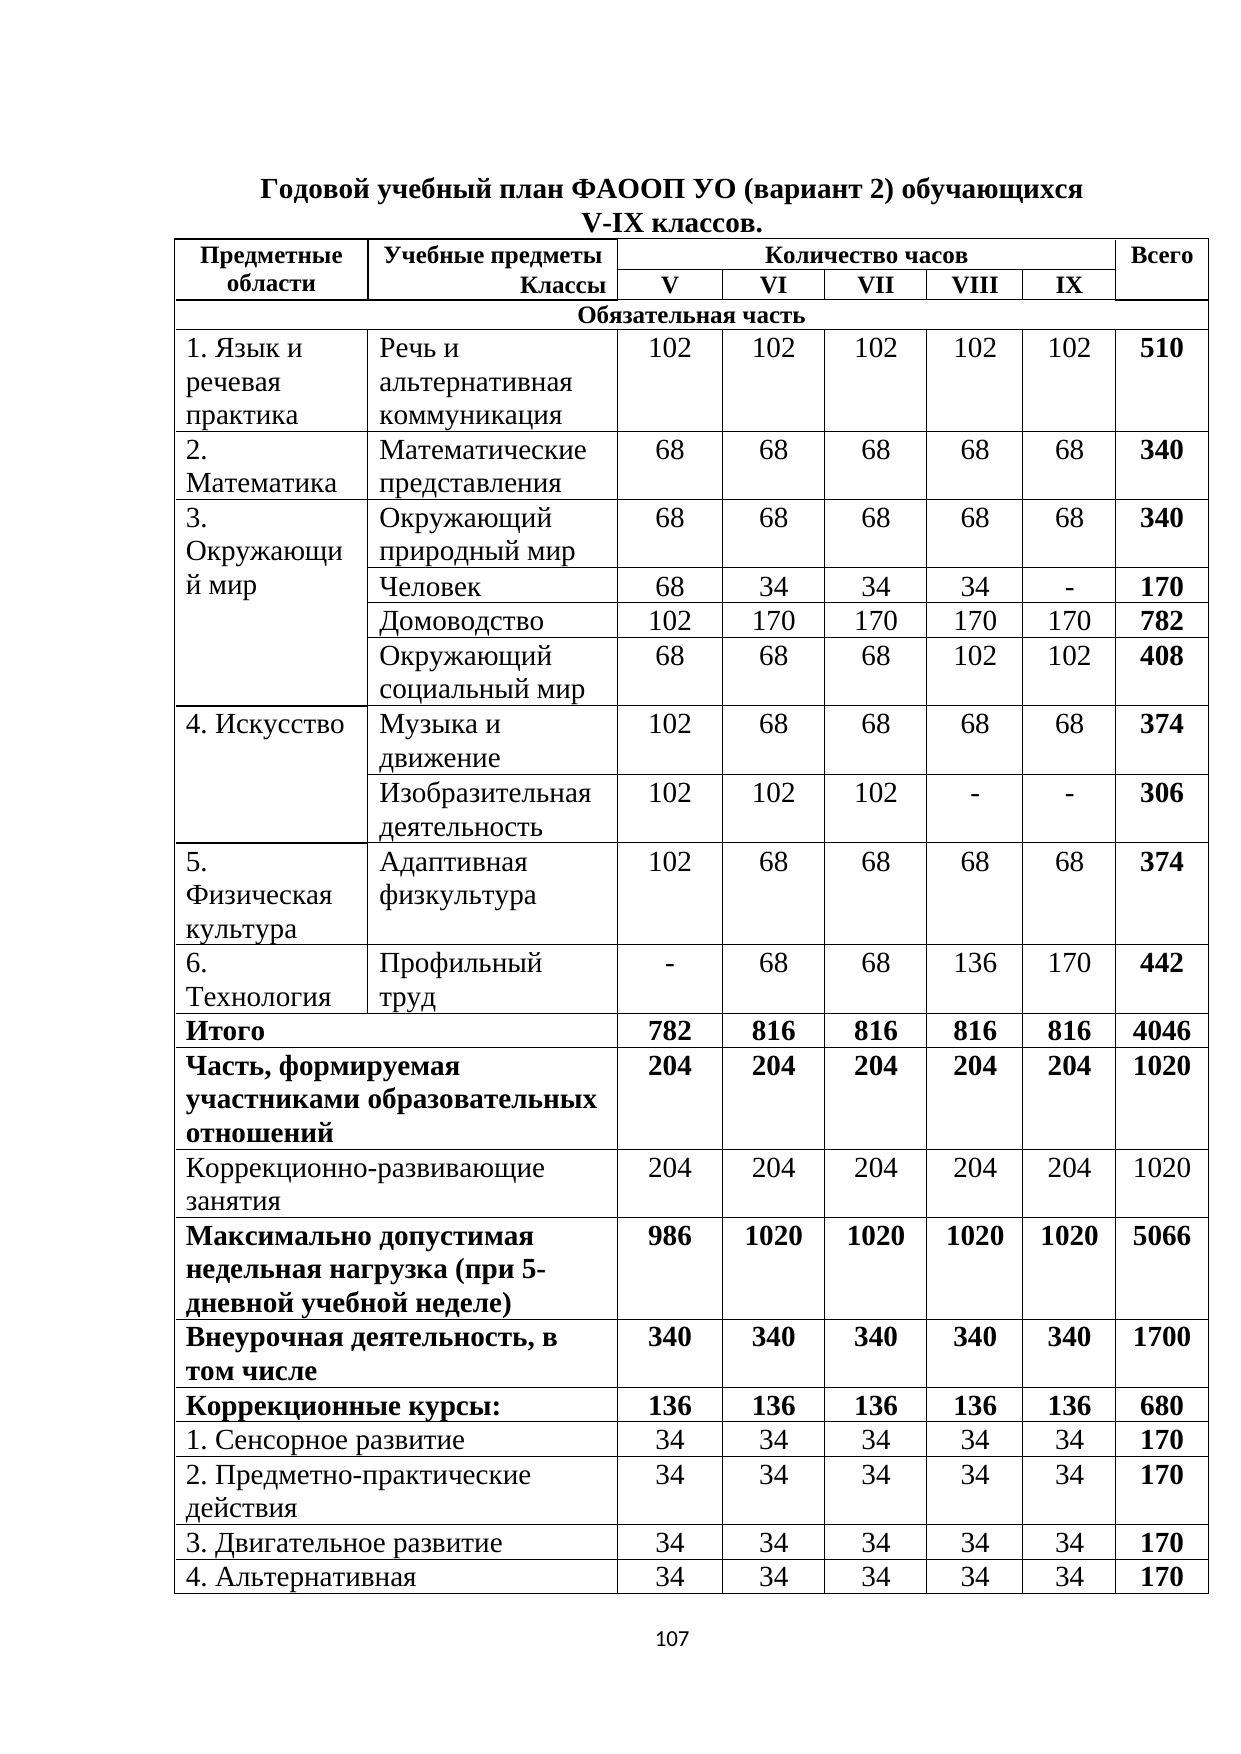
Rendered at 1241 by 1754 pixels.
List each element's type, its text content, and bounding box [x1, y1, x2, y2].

table_cell 170 [1116, 1422, 1208, 1456]
table_cell 34 [927, 1560, 1022, 1593]
table_cell 816 [927, 1014, 1022, 1047]
table_cell 1. Язык и речевая практика [175, 330, 367, 431]
table_cell 5. Физическая культура [175, 843, 367, 944]
table_cell 68 [927, 843, 1022, 944]
table_cell - [1023, 568, 1115, 602]
table_cell 68 [927, 432, 1022, 499]
table_cell 68 [825, 500, 926, 567]
table_cell 68 [618, 638, 722, 705]
table_cell 68 [1023, 843, 1115, 944]
table_cell 1020 [927, 1218, 1022, 1318]
table_cell 34 [825, 568, 926, 602]
table_cell 1020 [1116, 1048, 1208, 1149]
table_cell 34 [723, 1457, 824, 1524]
table_cell 102 [618, 603, 722, 637]
table_cell 340 [1116, 500, 1208, 567]
table_cell 68 [825, 706, 926, 773]
table_cell 34 [825, 1560, 926, 1593]
table_cell Коррекционно-развивающие занятия [175, 1150, 617, 1217]
table_cell 34 [927, 568, 1022, 602]
table_cell 170 [825, 603, 926, 637]
table_cell 136 [723, 1388, 824, 1421]
table_cell 204 [825, 1150, 926, 1217]
table_cell 3. Двигательное развитие [175, 1525, 617, 1558]
table_cell 34 [1023, 1525, 1115, 1558]
table_cell Человек [368, 568, 617, 602]
table_cell Итого [175, 1014, 617, 1047]
table_cell 136 [1023, 1388, 1115, 1421]
table_cell 102 [1023, 330, 1115, 431]
table_cell 102 [825, 775, 926, 842]
table_cell 68 [618, 500, 722, 567]
table_cell 1700 [1116, 1320, 1208, 1387]
table_cell 34 [723, 1560, 824, 1593]
table_cell Классы [369, 269, 617, 299]
table_cell 102 [618, 330, 722, 431]
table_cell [175, 1560, 617, 1593]
table_cell 1020 [825, 1218, 926, 1318]
table_cell - [1023, 775, 1115, 842]
table_cell 340 [723, 1320, 824, 1387]
table_cell 170 [1023, 945, 1115, 1012]
table_cell 204 [825, 1048, 926, 1149]
table_cell 34 [825, 1422, 926, 1456]
table_cell 374 [1116, 843, 1208, 944]
table_cell 68 [723, 432, 824, 499]
table_cell 170 [1116, 1457, 1208, 1524]
table_cell 136 [825, 1388, 926, 1421]
table_cell 102 [927, 330, 1022, 431]
table_cell 136 [927, 1388, 1022, 1421]
table_cell Обязательная часть [175, 300, 1208, 329]
table_cell 4046 [1116, 1014, 1208, 1047]
table_cell 34 [927, 1422, 1022, 1456]
title Годовой учебный план ФАООП УО (вариант 2) обучающихся [177, 171, 1167, 205]
table_cell VII [825, 270, 926, 299]
table_cell 34 [723, 568, 824, 602]
table_cell 34 [927, 1525, 1022, 1558]
table_cell 2. Предметно-практические действия [175, 1457, 617, 1524]
table_cell Коррекционные курсы: [175, 1388, 617, 1421]
table_cell 68 [1023, 706, 1115, 773]
table_cell 816 [1023, 1014, 1115, 1047]
table_cell V [618, 270, 722, 299]
table_cell 1020 [1023, 1218, 1115, 1318]
table_cell 170 [1116, 1560, 1208, 1593]
table_cell 68 [723, 638, 824, 705]
table_cell 170 [1023, 603, 1115, 637]
table_cell 68 [825, 843, 926, 944]
table_cell 340 [1116, 432, 1208, 499]
table_cell IX [1023, 270, 1115, 299]
table_cell 204 [723, 1150, 824, 1217]
table_cell 340 [618, 1320, 722, 1387]
table_cell 68 [618, 568, 722, 602]
table_cell 68 [927, 500, 1022, 567]
table_cell 1020 [1116, 1150, 1208, 1217]
table_cell 170 [723, 603, 824, 637]
table_cell VIII [927, 270, 1022, 299]
table_cell 68 [723, 500, 824, 567]
table_cell 442 [1116, 945, 1208, 1012]
table_cell Математические представления [368, 432, 617, 499]
table_cell 102 [927, 638, 1022, 705]
table_header Предметные области [175, 240, 367, 299]
table_cell 68 [825, 432, 926, 499]
table_cell 68 [825, 945, 926, 1012]
table_cell 204 [1023, 1150, 1115, 1217]
table_cell Окружающий социальный мир [368, 638, 617, 705]
table_cell 340 [825, 1320, 926, 1387]
table_cell 204 [723, 1048, 824, 1149]
table_cell 204 [618, 1150, 722, 1217]
table_cell 34 [618, 1457, 722, 1524]
table_cell Музыка и движение [368, 706, 617, 773]
table_cell 204 [927, 1048, 1022, 1149]
table_cell Внеурочная деятельность, в том числе [175, 1320, 617, 1387]
table_cell 340 [927, 1320, 1022, 1387]
table_cell Часть, формируемая участниками образовательных отношений [175, 1048, 617, 1149]
table_cell Изобразительная деятельность [368, 775, 617, 842]
table_cell 68 [1023, 432, 1115, 499]
table_cell 510 [1116, 330, 1208, 431]
table_cell Максимально допустимая недельная нагрузка (при 5-дневной учебной неделе) [175, 1218, 617, 1318]
table_cell 204 [1023, 1048, 1115, 1149]
table_header Всего [1116, 239, 1208, 299]
table_cell 102 [825, 330, 926, 431]
table_cell 102 [618, 706, 722, 773]
table_cell 782 [1116, 603, 1208, 637]
title V-IX классов. [177, 205, 1167, 238]
table_cell 68 [723, 945, 824, 1012]
table_cell 782 [618, 1014, 722, 1047]
table_cell 34 [825, 1525, 926, 1558]
table_cell 68 [927, 706, 1022, 773]
table_cell - [927, 775, 1022, 842]
table_cell 374 [1116, 706, 1208, 773]
table_cell 34 [1023, 1560, 1115, 1593]
table_cell 2. Математика [175, 432, 367, 499]
table_cell 68 [723, 706, 824, 773]
table_cell 170 [927, 603, 1022, 637]
table_cell 816 [825, 1014, 926, 1047]
table_cell 34 [723, 1525, 824, 1558]
table_cell 816 [723, 1014, 824, 1047]
table_cell 34 [825, 1457, 926, 1524]
table_cell 34 [927, 1457, 1022, 1524]
table_cell 34 [1023, 1422, 1115, 1456]
table_header Количество часов [618, 239, 1115, 268]
table_cell 34 [618, 1560, 722, 1593]
table_cell 408 [1116, 638, 1208, 705]
table_cell Речь и альтернативная коммуникация [368, 330, 617, 431]
table_cell VI [723, 270, 824, 299]
table_cell 34 [1023, 1457, 1115, 1524]
table_cell 5066 [1116, 1218, 1208, 1318]
table_cell 3. Окружающий мир [175, 500, 367, 705]
table_cell - [618, 945, 722, 1012]
table_cell 136 [618, 1388, 722, 1421]
table_cell 204 [927, 1150, 1022, 1217]
table_cell Домоводство [368, 603, 617, 637]
table_cell 136 [927, 945, 1022, 1012]
table_cell 1020 [723, 1218, 824, 1318]
table_cell Профильный труд [368, 945, 617, 1012]
table_cell 340 [1023, 1320, 1115, 1387]
table_cell 102 [723, 330, 824, 431]
table_cell 68 [1023, 500, 1115, 567]
table_cell 34 [723, 1422, 824, 1456]
table_cell 170 [1116, 1525, 1208, 1558]
table_cell 34 [618, 1525, 722, 1558]
table_cell 680 [1116, 1388, 1208, 1421]
table_header Учебные предметы [369, 240, 617, 268]
table_cell 170 [1116, 568, 1208, 602]
table_cell 4. Искусство [175, 706, 367, 842]
table_cell 102 [618, 775, 722, 842]
table_cell 68 [825, 638, 926, 705]
table_cell 6. Технология [175, 945, 367, 1012]
table_cell 1. Сенсорное развитие [175, 1422, 617, 1456]
table_cell 102 [1023, 638, 1115, 705]
table_cell 102 [723, 775, 824, 842]
table_cell 306 [1116, 775, 1208, 842]
table_cell 204 [618, 1048, 722, 1149]
table_cell 68 [723, 843, 824, 944]
table_cell 68 [618, 432, 722, 499]
table_cell 34 [618, 1422, 722, 1456]
table_cell Адаптивная физкультура [368, 843, 617, 944]
table_cell 102 [618, 843, 722, 944]
table_cell 986 [618, 1218, 722, 1318]
table_cell Окружающий природный мир [368, 500, 617, 567]
